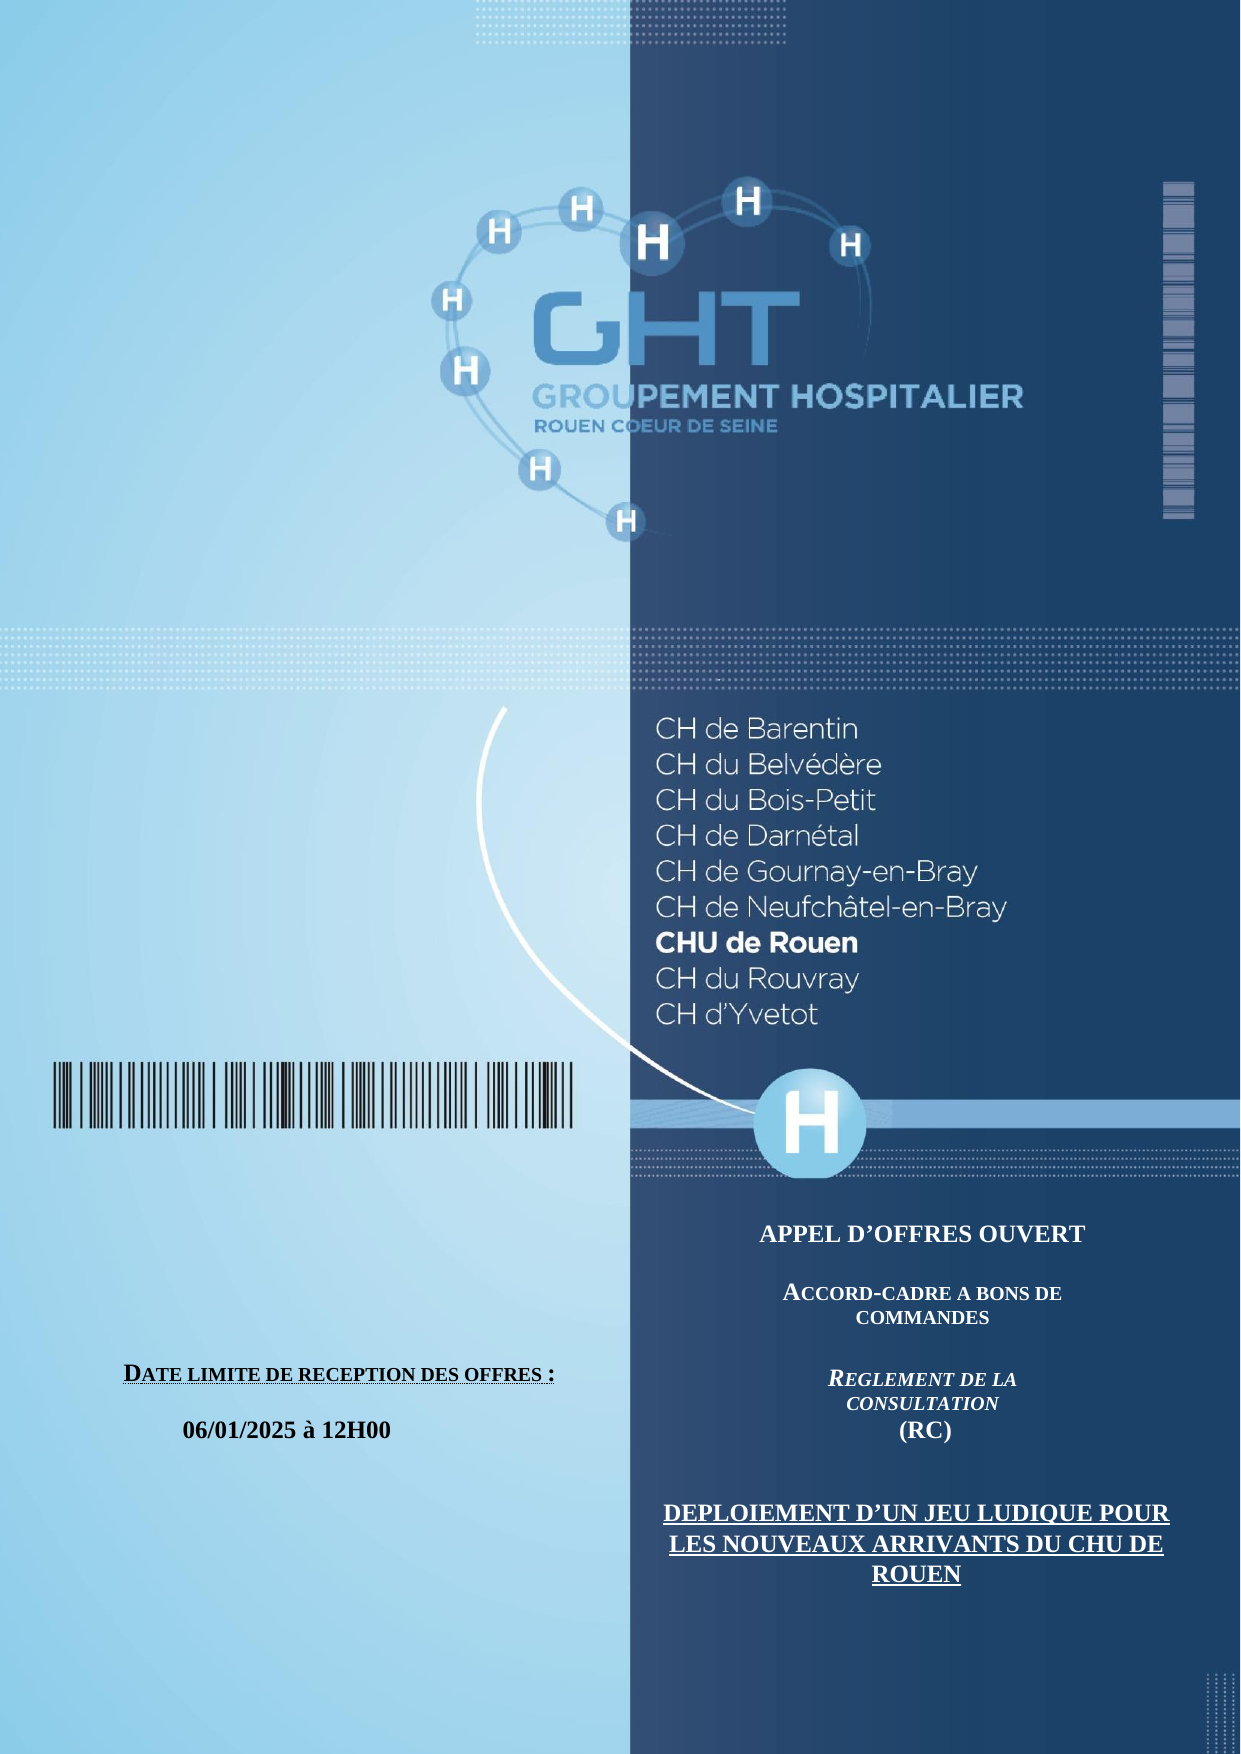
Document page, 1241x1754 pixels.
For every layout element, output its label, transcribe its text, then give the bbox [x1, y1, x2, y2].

text REGLEMENT DE LA CONSULTATION [776, 1363, 1068, 1415]
picture [0, 0, 1241, 1754]
text DEPLOIEMENT D’UN JEU LUDIQUE POUR LES NOUVEAUX ARRIVANTS DU CHU DE ROUEN [655, 1497, 1178, 1589]
text (RC) [773, 1415, 1078, 1444]
text APPEL D’OFFRES OUVERT [727, 1219, 1118, 1248]
text DATE LIMITE DE RECEPTION DES OFFRES : 06/01/2025 à 12H00 [123, 1358, 568, 1444]
text ACCORD-CADRE A BONS DE COMMANDES [727, 1277, 1118, 1329]
